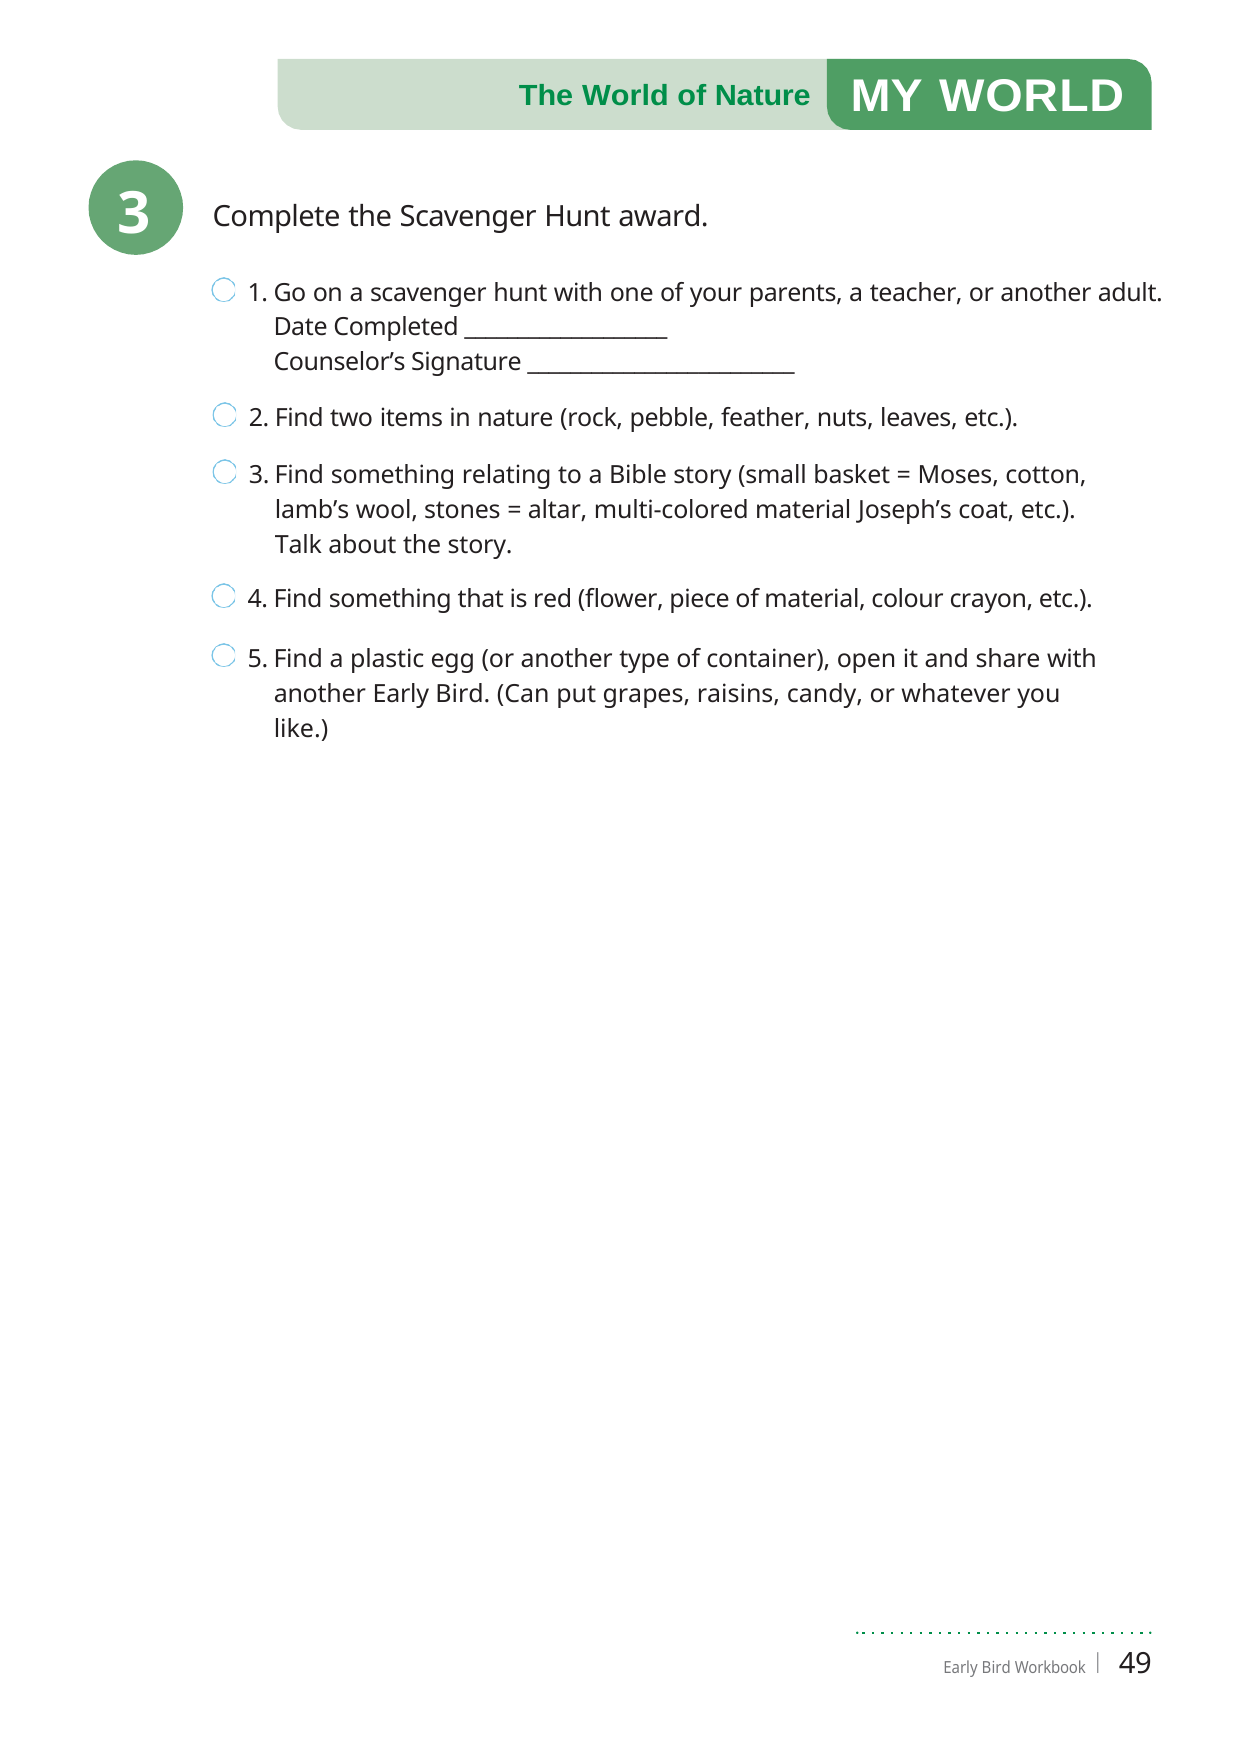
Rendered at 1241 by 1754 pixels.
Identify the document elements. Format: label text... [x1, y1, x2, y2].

picture [211, 583, 235, 608]
picture [212, 402, 237, 427]
picture [212, 459, 237, 484]
list Find something relating to a Bible story (small basket = Moses, cotton, lamb’s wool, stones = altar, multi-colored material Joseph’s coat, etc.). Talk about the story. [249, 457, 1094, 561]
picture [211, 643, 235, 667]
list Find something that is red (flower, piece of material, colour crayon, etc.). [247, 581, 1209, 615]
list Date Completed ___________________ [273, 309, 1209, 343]
list Find a plastic egg (or another type of container), open it and share with another Early Bird. (Can put grapes, raisins, candy, or whatever you like.) [247, 641, 1115, 745]
subtitle Complete the Scavenger Hunt award. [212, 195, 1209, 235]
picture [211, 277, 235, 302]
list Go on a scavenger hunt with one of your parents, a teacher, or another adult. [247, 275, 1209, 309]
list Counselor’s Signature _________________________ [273, 343, 1209, 377]
list Find two items in nature (rock, pebble, feather, nuts, leaves, etc.). [249, 400, 1209, 434]
